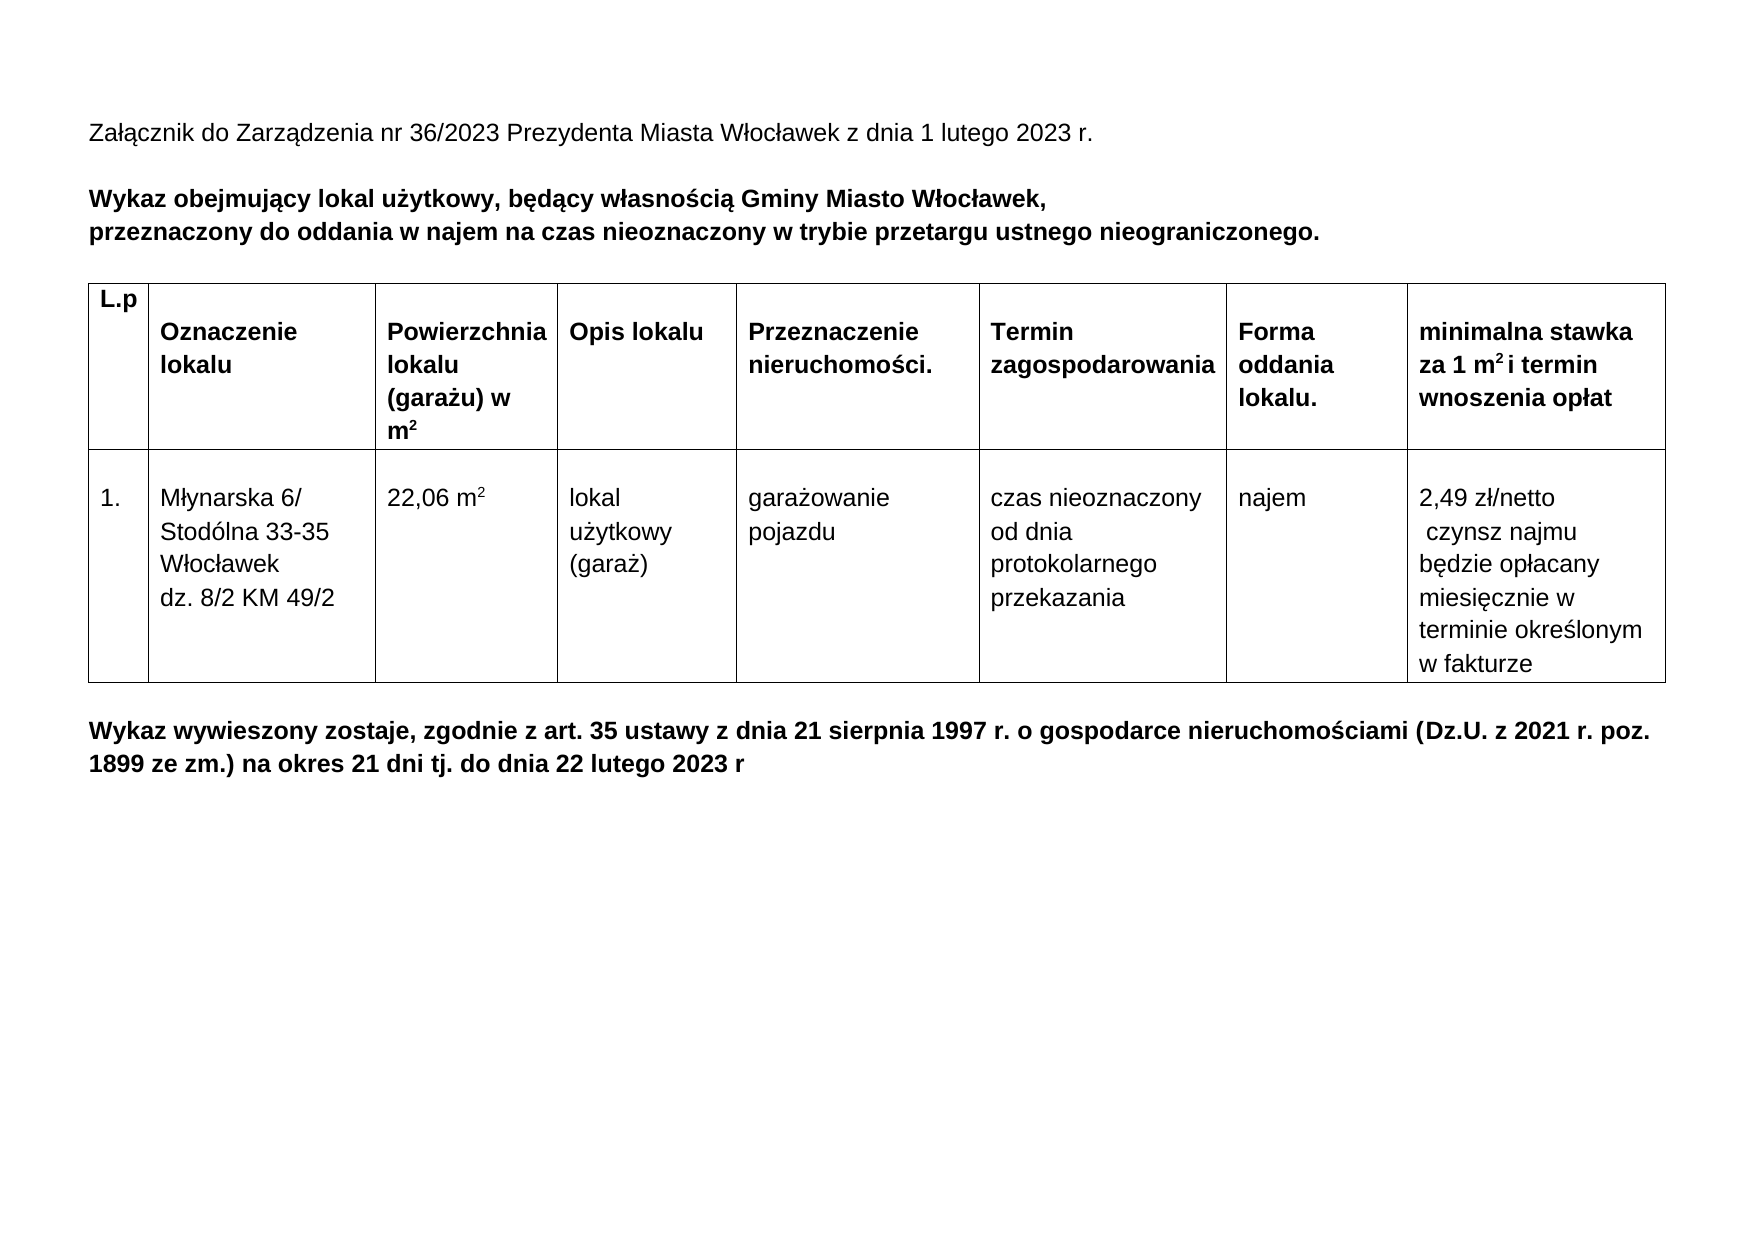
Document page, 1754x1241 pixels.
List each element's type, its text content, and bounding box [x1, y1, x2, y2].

table_cell 2,49 zł/netto czynsz najmu będzie opłacany miesięcznie w terminie określonym w fakturze [1408, 450, 1665, 682]
table_header Forma oddania lokalu. [1227, 284, 1407, 449]
table_cell 22,06 m2 [376, 450, 557, 682]
table_cell najem [1227, 450, 1407, 682]
table_header minimalna stawka za 1 m2 i termin wnoszenia opłat [1408, 284, 1665, 449]
table_header L.p [89, 284, 148, 449]
text Wykaz wywieszony zostaje, zgodnie z art. 35 ustawy z dnia 21 sierpnia 1997 r. o gospodarce nieruchomościami (Dz.U. z 2021 r. poz. 1899 ze zm.) na okres 21 dni tj. do dnia 22 lutego 2023 r [89, 716, 1665, 777]
table_header Powierzchnia lokalu (garażu) w m2 [376, 284, 557, 449]
table_header Termin zagospodarowania [980, 284, 1226, 449]
table_header Oznaczenie lokalu [149, 284, 375, 449]
table_cell czas nieoznaczony od dnia protokolarnego przekazania [980, 450, 1226, 682]
table_header Przeznaczenie nieruchomości. [737, 284, 979, 449]
table_header Opis lokalu [558, 284, 736, 449]
table_cell garażowanie pojazdu [737, 450, 979, 682]
table_cell 1. [89, 450, 148, 682]
table_cell lokal użytkowy (garaż) [558, 450, 736, 682]
text Załącznik do Zarządzenia nr 36/2023 Prezydenta Miasta Włocławek z dnia 1 lutego 2023 r. [89, 118, 1665, 147]
table_cell Młynarska 6/ Stodólna 33-35 Włocławek dz. 8/2 KM 49/2 [149, 450, 375, 682]
subtitle Wykaz obejmujący lokal użytkowy, będący własnością Gminy Miasto Włocławek, [89, 184, 1665, 213]
text przeznaczony do oddania w najem na czas nieoznaczony w trybie przetargu ustnego nieograniczonego. [89, 217, 1665, 246]
